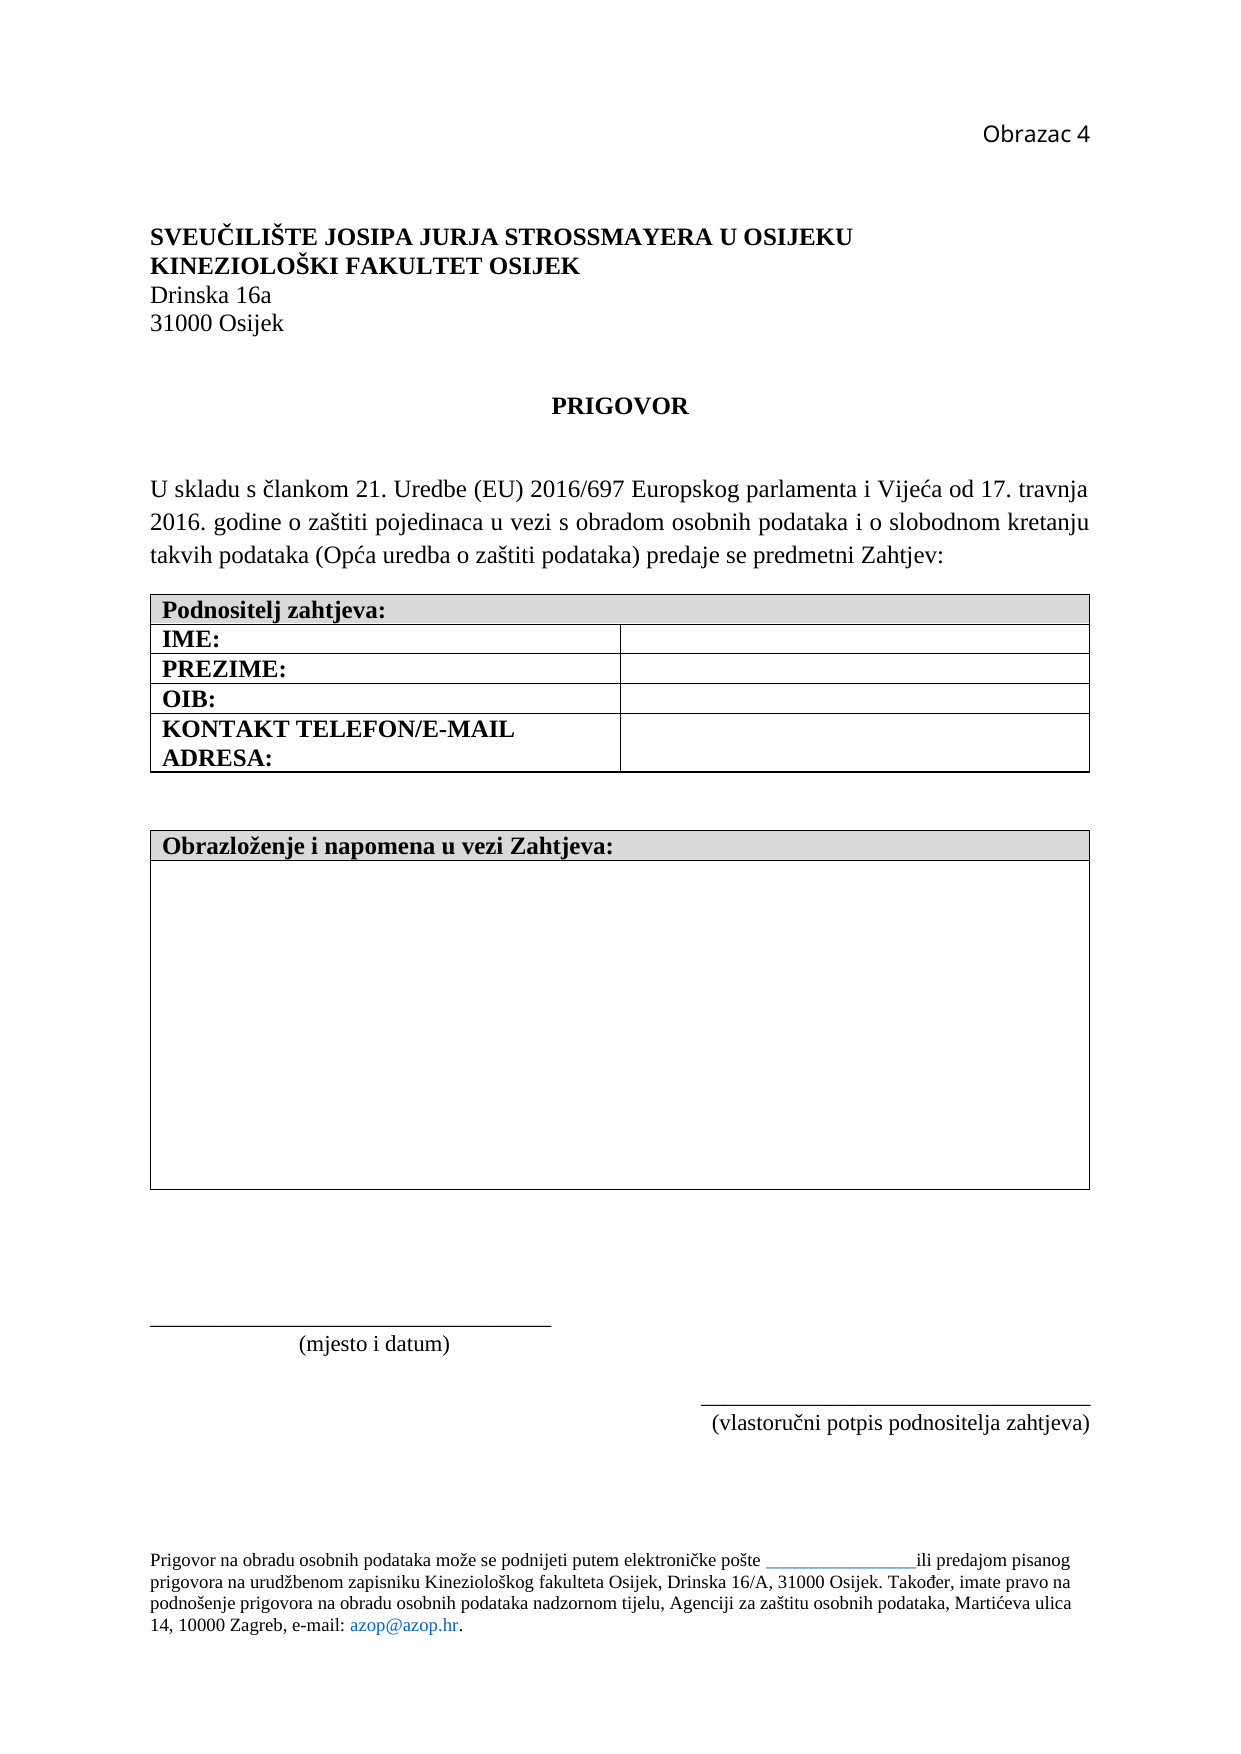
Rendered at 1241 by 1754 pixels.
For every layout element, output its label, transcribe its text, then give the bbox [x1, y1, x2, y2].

text (vlastoručni potpis podnositelja zahtjeva) [150, 1409, 1090, 1435]
table_header Podnositelj zahtjeva: [151, 595, 620, 623]
text Prigovor na obradu osobnih podataka može se podnijeti putem elektroničke pošte ________________ili predajom pisanog prigovora na urudžbenom zapisniku Kineziološkog fakulteta Osijek, Drinska 16/A, 31000 Osijek. Također, imate pravo na podnošenje prigovora na obradu osobnih podataka nadzornom tijelu, Agenciji za zaštitu osobnih podataka, Martićeva ulica 14, 10000 Zagreb, e-mail: azop@azop.hr. [150, 1549, 1090, 1635]
text SVEUČILIŠTE JOSIPA JURJA STROSSMAYERA U OSIJEKU [150, 222, 1090, 251]
table_cell IME: [151, 625, 620, 653]
table_cell [621, 654, 1089, 683]
text (mjesto i datum) [150, 1330, 1090, 1356]
text ___________________________________ [150, 1303, 1090, 1330]
text 31000 Osijek [150, 308, 1090, 337]
table_cell KONTAKT TELEFON/E-MAIL ADRESA: [151, 714, 620, 771]
table_cell [621, 684, 1089, 713]
table_cell [621, 625, 1089, 653]
table_cell PREZIME: [151, 654, 620, 683]
table_cell OIB: [151, 684, 620, 713]
text KINEZIOLOŠKI FAKULTET OSIJEK [150, 251, 1090, 280]
table_header Obrazloženje i napomena u vezi Zahtjeva: [151, 831, 1089, 860]
text Drinska 16a [150, 280, 1090, 308]
text __________________________________ [150, 1382, 1090, 1409]
text PRIGOVOR [150, 391, 1090, 420]
text U skladu s člankom 21. Uredbe (EU) 2016/697 Europskog parlamenta i Vijeća od 17. travnja 2016. godine o zaštiti pojedinaca u vezi s obradom osobnih podataka i o slobodnom kretanju takvih podataka (Opća uredba o zaštiti podataka) predaje se predmetni Zahtjev: [150, 474, 1090, 568]
text Obrazac 4 [150, 118, 1090, 149]
table_header [620, 595, 1089, 623]
table_cell [151, 861, 1089, 1189]
table_cell [621, 714, 1089, 771]
